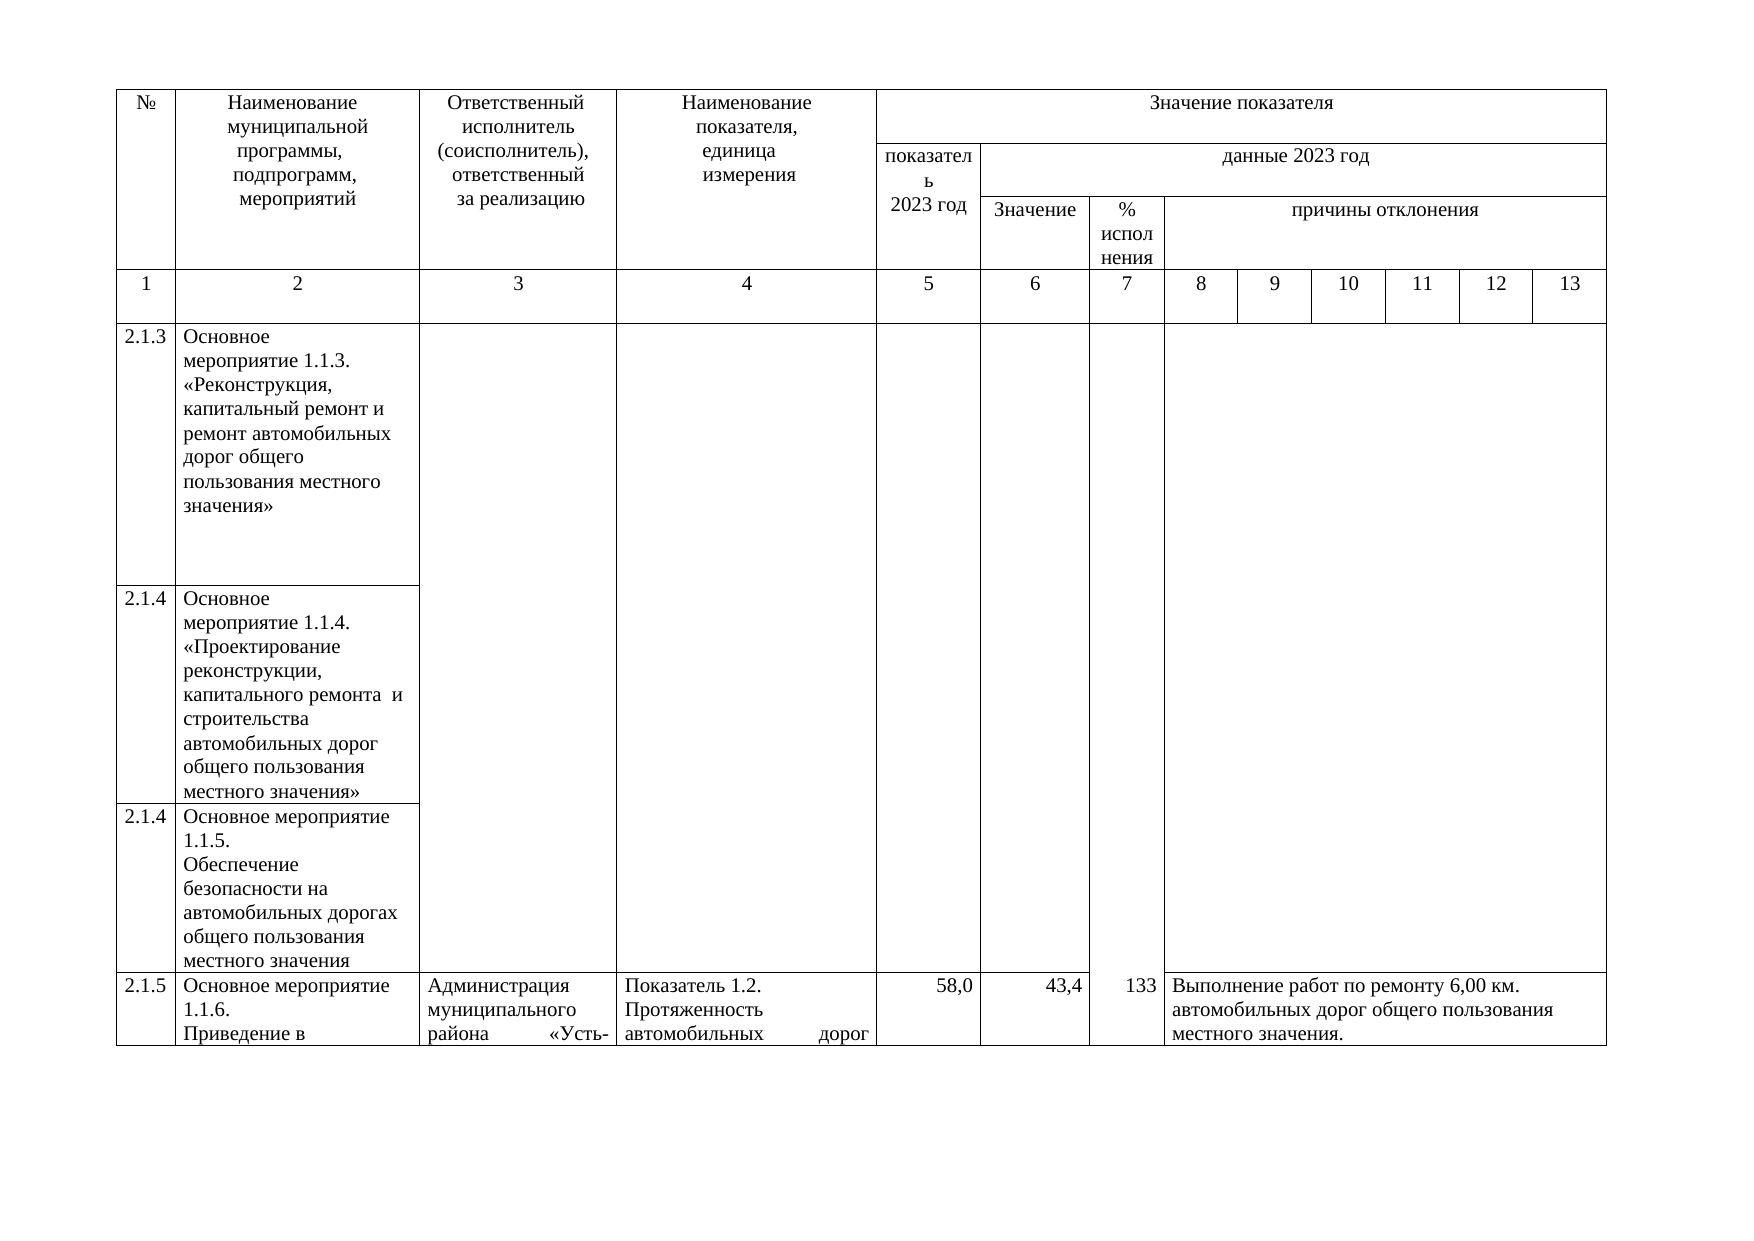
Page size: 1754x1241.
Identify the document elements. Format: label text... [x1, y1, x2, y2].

table_cell % исполнения [1090, 197, 1164, 269]
table_cell причины отклонения [1165, 197, 1606, 269]
table_header Наименование показателя, единица измерения [617, 90, 876, 269]
table_cell 3 [420, 270, 616, 323]
table_cell 43,4 [981, 973, 1089, 1045]
table_cell 8 [1165, 270, 1237, 323]
table_cell 2.1.4 [117, 804, 175, 972]
table_cell 7 [1090, 270, 1164, 323]
table_header № [117, 90, 175, 269]
table_cell 133 [1090, 972, 1164, 1045]
table_cell 9 [1238, 270, 1311, 323]
table_cell 2.1.5 [117, 973, 175, 1045]
table_cell 4 [617, 270, 876, 323]
table_cell Значение [981, 197, 1089, 269]
table_cell 11 [1386, 270, 1459, 323]
table_cell данные 2023 год [981, 144, 1606, 196]
table_cell 10 [1312, 270, 1385, 323]
table_cell Основное мероприятие 1.1.5. Обеспечение безопасности на автомобильных дорогах общего пользования местного значения [176, 804, 419, 972]
table_header Наименование муниципальной программы, подпрограмм, мероприятий [176, 90, 419, 269]
table_cell 58,0 [877, 973, 980, 1045]
table_cell 13 [1533, 270, 1606, 323]
table_cell Выполнение работ по ремонту 6,00 км. автомобильных дорог общего пользования местного значения. [1165, 973, 1606, 1045]
table_cell 1 [117, 270, 175, 323]
table_cell 5 [877, 270, 980, 323]
table_cell 2.1.3 [117, 324, 175, 585]
table_header Ответственный исполнитель (соисполнитель), ответственный за реализацию [420, 90, 616, 269]
table_cell 2 [176, 270, 419, 323]
table_header Значение показателя [877, 90, 1606, 142]
table_cell 12 [1460, 270, 1532, 323]
table_cell Администрация муниципального района «Усть-Куломский» в лице отдела по дорожной деятельности [420, 973, 616, 1045]
table_cell Основное мероприятие 1.1.3. «Реконструкция, капитальный ремонт и ремонт автомобильных дорог общего пользования местного значения» [176, 324, 419, 585]
table_cell Основное мероприятие 1.1.4. «Проектирование реконструкции, капитального ремонта и строительства автомобильных дорог общего пользования местного значения» [176, 586, 419, 803]
table_cell 2.1.4 [117, 586, 175, 803]
table_cell 6 [981, 270, 1089, 323]
table_cell показатель 2023 год [877, 144, 980, 269]
